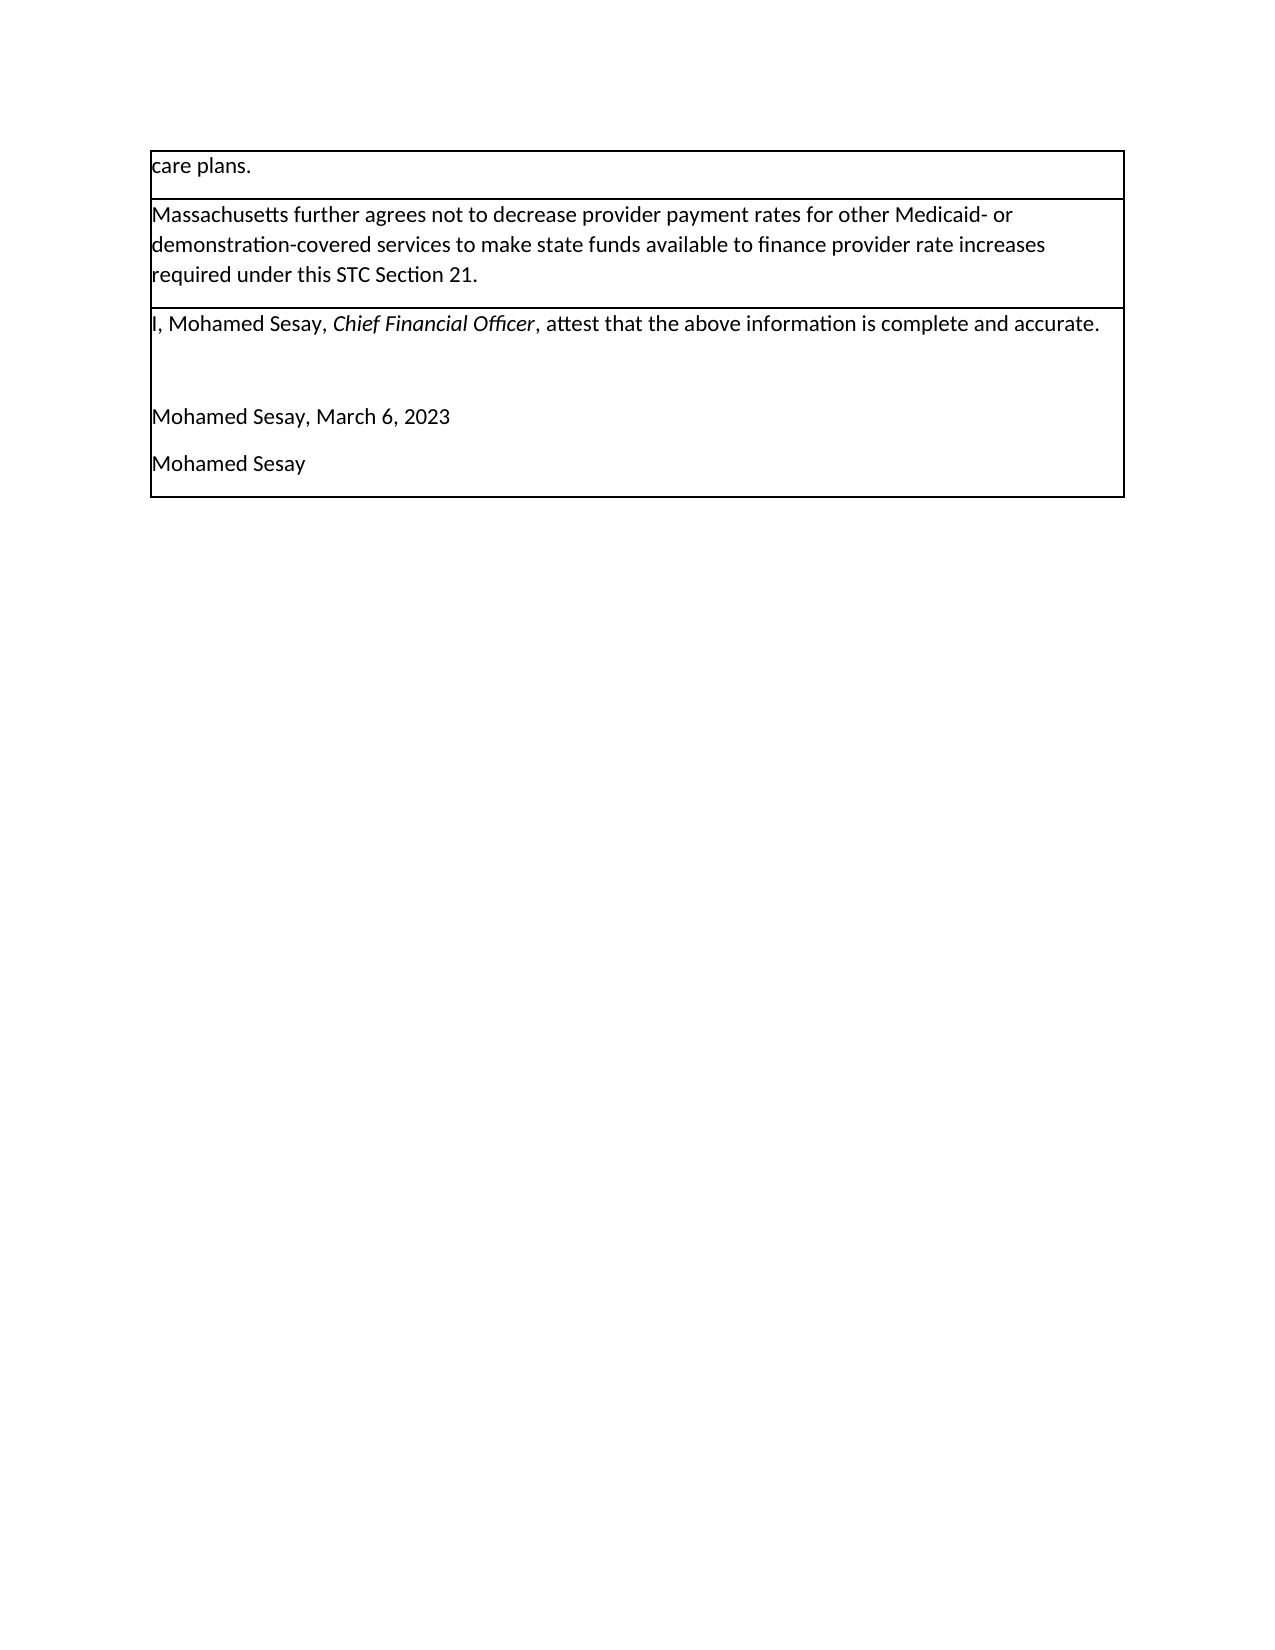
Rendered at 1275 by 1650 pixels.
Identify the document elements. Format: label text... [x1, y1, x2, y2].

table_cell Massachusetts further agrees not to decrease provider payment rates for other Medicaid- or demonstration-covered services to make state funds available to finance provider rate increases required under this STC Section 21. [152, 200, 1123, 307]
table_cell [152, 152, 1123, 198]
table_cell I, Mohamed Sesay, Chief Financial Officer, attest that the above information is complete and accurate. Mohamed Sesay, March 6, 2023 Mohamed Sesay [152, 309, 1123, 496]
